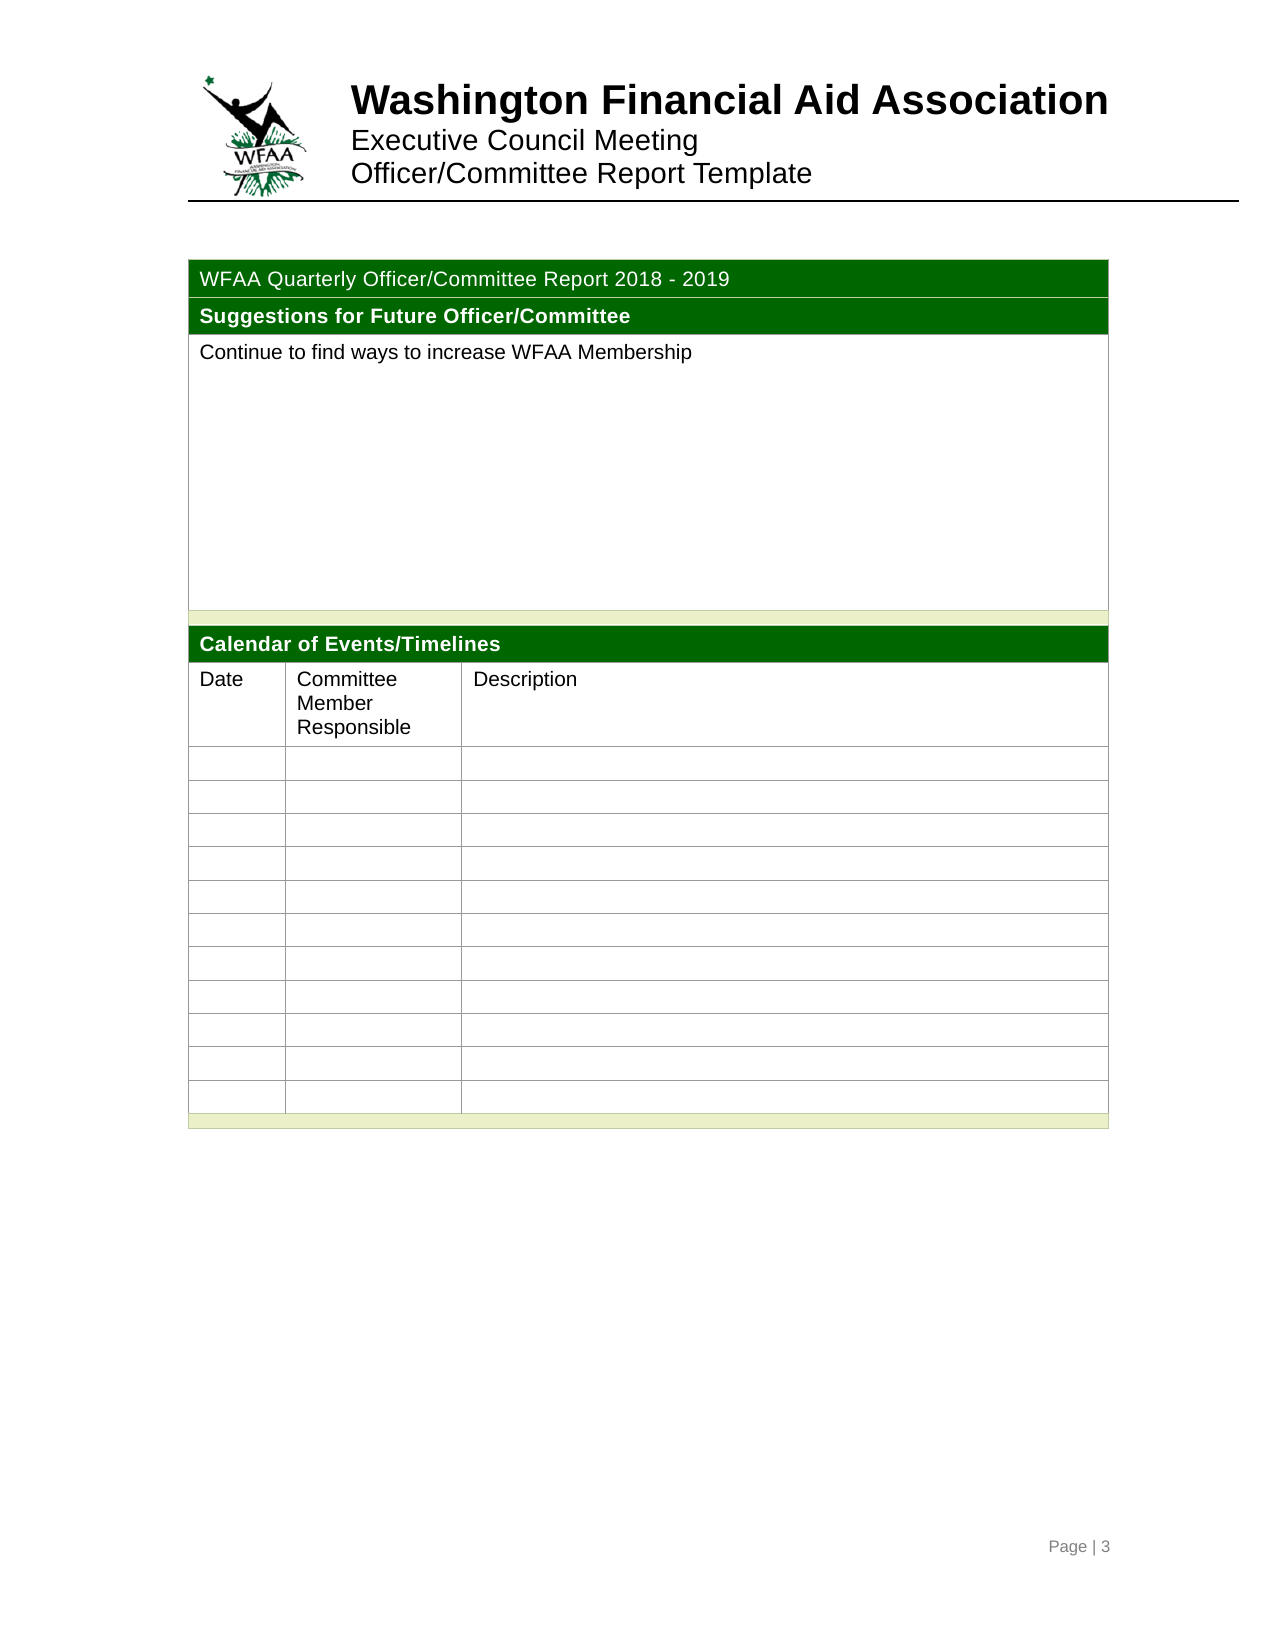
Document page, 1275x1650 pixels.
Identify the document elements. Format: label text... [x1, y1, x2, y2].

table_cell [189, 781, 285, 813]
table_cell [189, 1081, 285, 1113]
table_cell [189, 611, 1108, 624]
table_cell [286, 1014, 461, 1046]
table_cell [189, 981, 285, 1013]
table_cell [189, 1014, 285, 1046]
table_cell [286, 947, 461, 979]
table_cell [189, 747, 285, 779]
table_cell [462, 947, 1108, 979]
table_cell [189, 947, 285, 979]
table_cell Suggestions for Future Officer/Committee [189, 298, 1108, 334]
table_cell [462, 814, 1108, 846]
table_cell [189, 1114, 1108, 1128]
table_cell [462, 1047, 1108, 1079]
table_cell [462, 847, 1108, 879]
table_cell [189, 847, 285, 879]
table_cell [462, 781, 1108, 813]
table_cell Committee Member Responsible [286, 663, 461, 746]
table_cell [286, 814, 461, 846]
table_cell Description [462, 663, 1108, 746]
table_cell [189, 881, 285, 913]
table_cell [286, 881, 461, 913]
table_header WFAA Quarterly Officer/Committee Report 2018 - 2019 [189, 260, 1108, 297]
table_cell [286, 914, 461, 946]
table_cell [286, 981, 461, 1013]
table_cell [286, 1081, 461, 1113]
picture [198, 75, 309, 201]
table_cell [462, 881, 1108, 913]
table_cell [286, 847, 461, 879]
table_cell Continue to find ways to increase WFAA Membership [189, 335, 1108, 609]
table_cell [189, 1047, 285, 1079]
table_cell Calendar of Events/Timelines [189, 626, 1108, 662]
table_cell [189, 914, 285, 946]
table_cell [286, 781, 461, 813]
table_cell [462, 747, 1108, 779]
table_cell [286, 747, 461, 779]
table_cell Date [189, 663, 285, 746]
table_cell [189, 814, 285, 846]
table_cell [462, 981, 1108, 1013]
table_cell [286, 1047, 461, 1079]
table_cell [462, 1081, 1108, 1113]
table_cell [462, 914, 1108, 946]
table_cell [462, 1014, 1108, 1046]
